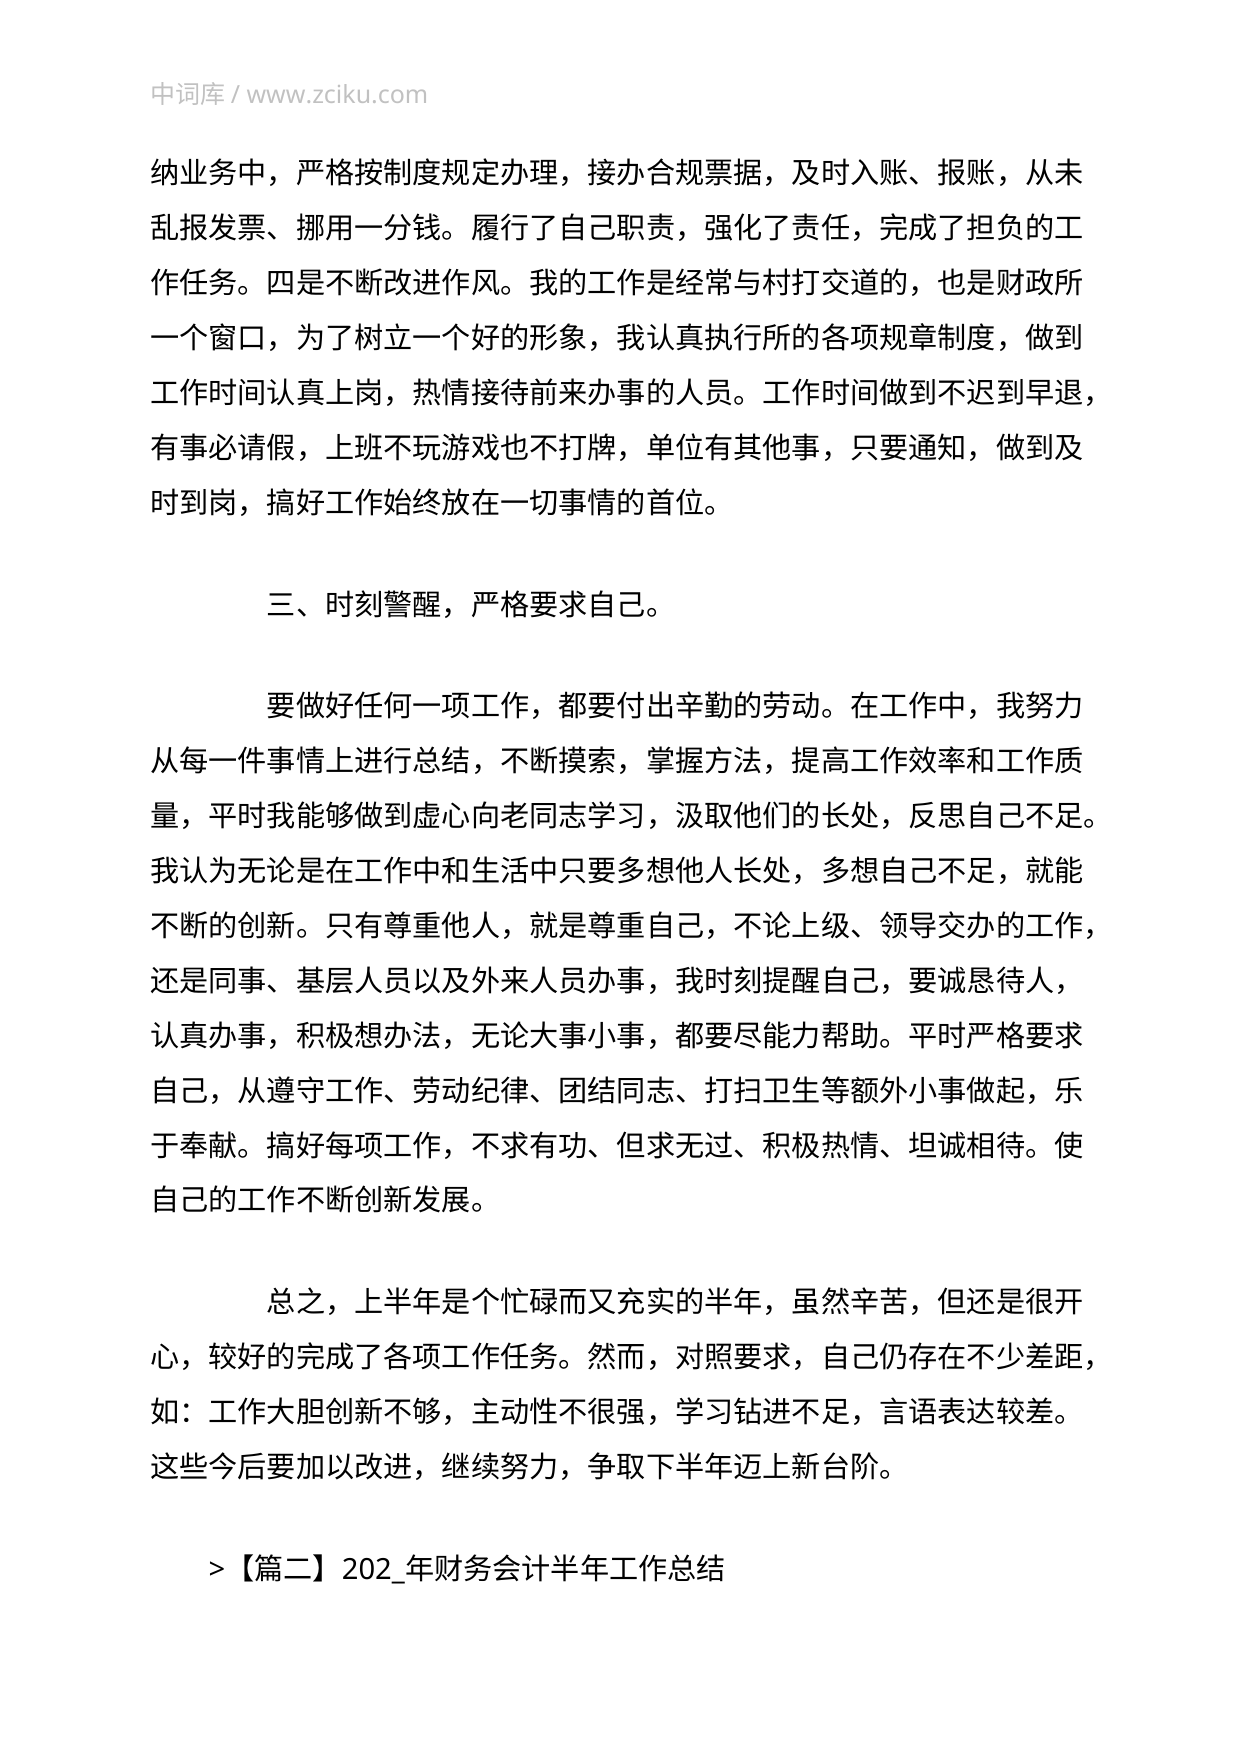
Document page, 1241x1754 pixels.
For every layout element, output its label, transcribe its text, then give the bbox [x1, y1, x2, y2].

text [150, 150, 1090, 522]
text 三、时刻警醒，严格要求自己。 [150, 581, 1090, 623]
text 要做好任何一项工作，都要付出辛勤的劳动。在工作中，我努力从每一件事情上进行总结，不断摸索，掌握方法，提高工作效率和工作质量，平时我能够做到虚心向老同志学习，汲取他们的长处，反思自己不足。我认为无论是在工作中和生活中只要多想他人长处，多想自己不足，就能不断的创新。只有尊重他人，就是尊重自己，不论上级、领导交办的工作，还是同事、基层人员以及外来人员办事，我时刻提醒自己，要诚恳待人，认真办事，积极想办法，无论大事小事，都要尽能力帮助。平时严格要求自己，从遵守工作、劳动纪律、团结同志、打扫卫生等额外小事做起，乐于奉献。搞好每项工作，不求有功、但求无过、积极热情、坦诚相待。使自己的工作不断创新发展。 [150, 683, 1090, 1219]
text 总之，上半年是个忙碌而又充实的半年，虽然辛苦，但还是很开心，较好的完成了各项工作任务。然而，对照要求，自己仍存在不少差距，如：工作大胆创新不够，主动性不很强，学习钻进不足，言语表达较差。这些今后要加以改进，继续努力，争取下半年迈上新台阶。 [150, 1279, 1090, 1486]
text >【篇二】202_年财务会计半年工作总结 [150, 1545, 1090, 1588]
